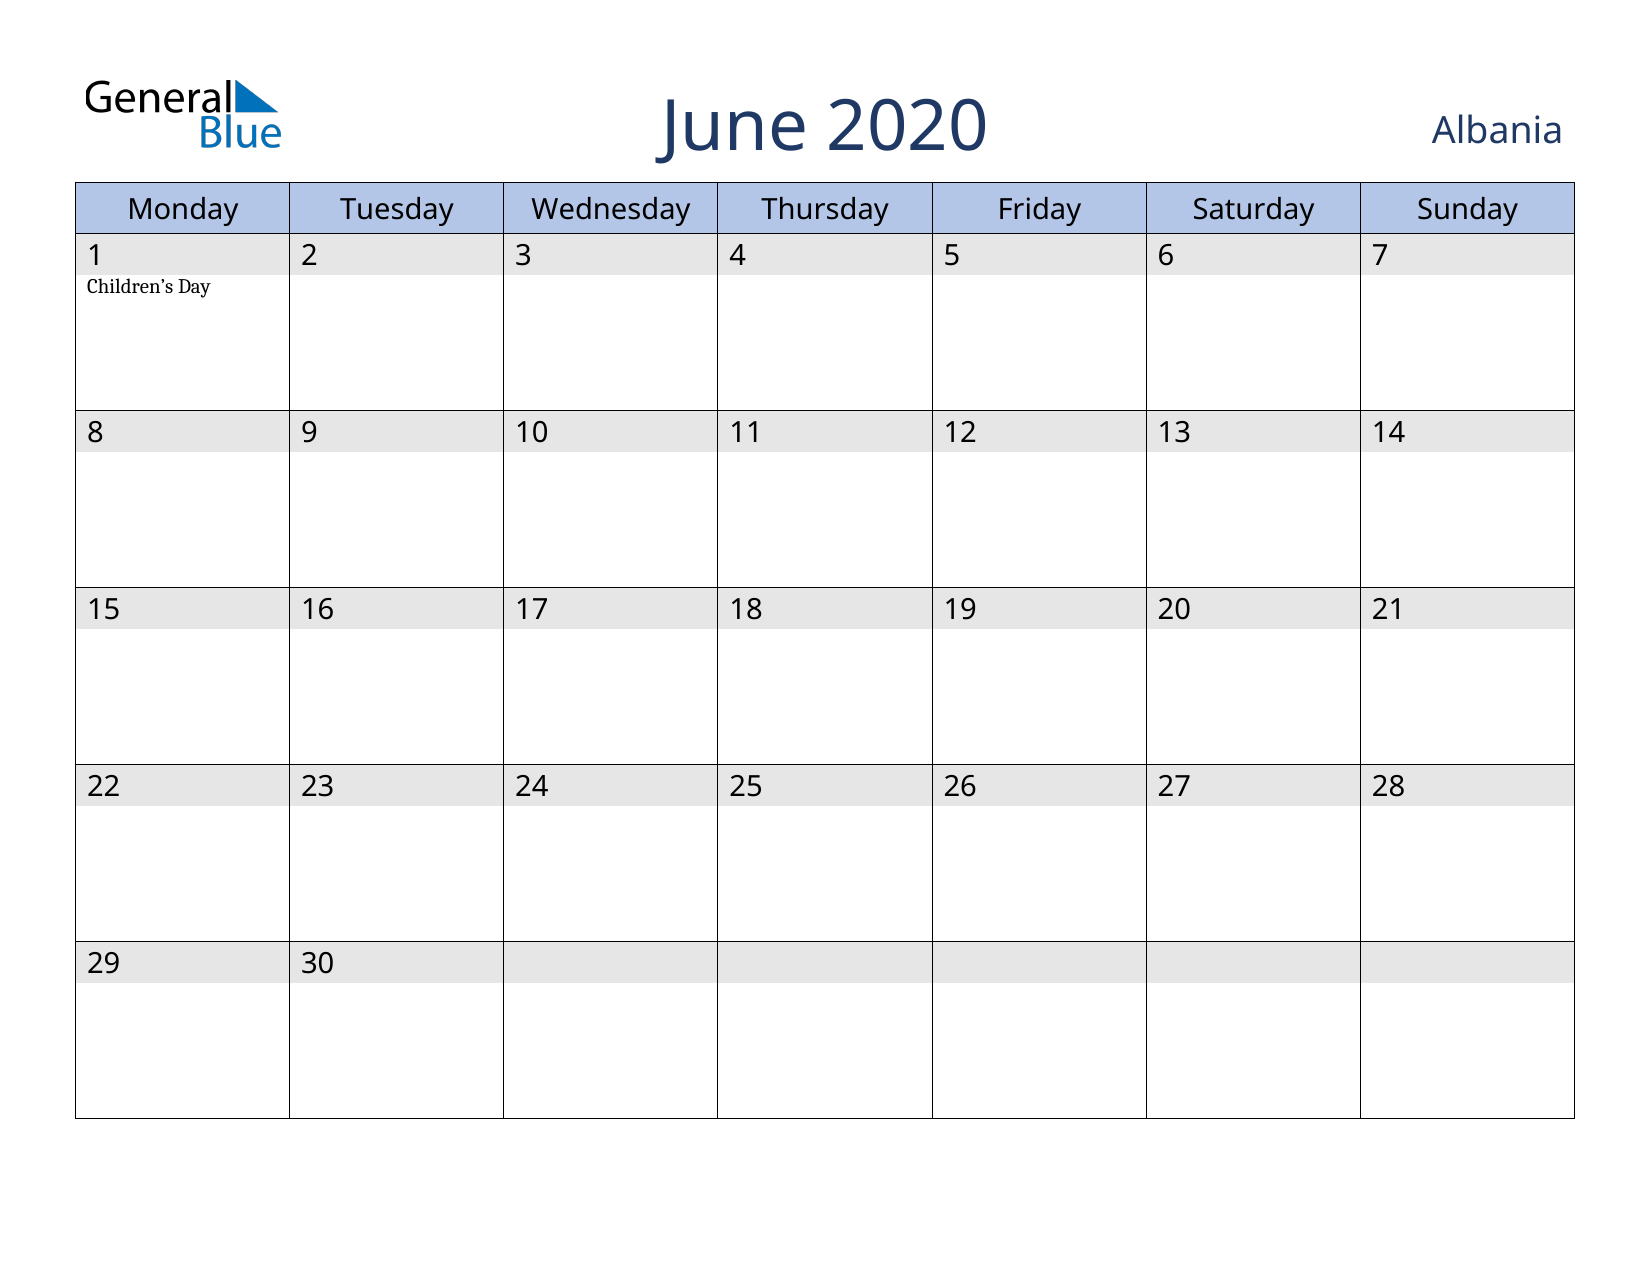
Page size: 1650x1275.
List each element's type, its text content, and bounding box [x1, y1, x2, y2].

picture [86, 80, 281, 148]
table_cell Friday [933, 183, 1146, 233]
table_cell Sunday [1361, 183, 1574, 233]
table_cell [1361, 942, 1574, 983]
table_cell [1147, 983, 1360, 1118]
table_cell Saturday [1147, 183, 1360, 233]
table_cell Thursday [718, 183, 932, 233]
table_cell [1147, 806, 1360, 941]
table_cell [504, 275, 717, 410]
table_cell [76, 806, 289, 941]
table_cell 22 [76, 765, 289, 806]
table_cell 23 [290, 765, 503, 806]
table_cell [1361, 983, 1574, 1118]
table_cell 26 [933, 765, 1146, 806]
table_cell 29 [76, 942, 289, 983]
table_cell 6 [1147, 234, 1360, 275]
table_header June 2020 [504, 75, 1146, 182]
table_cell [933, 983, 1146, 1118]
table_cell [718, 806, 932, 941]
table_cell [290, 983, 503, 1118]
table_cell 1 [76, 234, 289, 275]
table_cell 17 [504, 588, 717, 629]
table_cell 28 [1361, 765, 1574, 806]
table_cell [933, 806, 1146, 941]
table_cell [76, 983, 289, 1118]
table_cell 24 [504, 765, 717, 806]
table_cell 27 [1147, 765, 1360, 806]
table_cell 11 [718, 411, 932, 452]
table_cell [1147, 942, 1360, 983]
table_cell [290, 275, 503, 410]
table_cell 18 [718, 588, 932, 629]
table_cell 19 [933, 588, 1146, 629]
table_cell [290, 806, 503, 941]
table_cell Wednesday [504, 183, 717, 233]
table_cell [718, 452, 932, 587]
table_header Albania [1146, 75, 1574, 182]
table_cell [1361, 806, 1574, 941]
table_cell 7 [1361, 234, 1574, 275]
table_cell [933, 275, 1146, 410]
table_cell 13 [1147, 411, 1360, 452]
table_cell 15 [76, 588, 289, 629]
table_cell [76, 629, 289, 764]
table_cell 21 [1361, 588, 1574, 629]
table_cell Children’s Day [76, 275, 289, 410]
table_header [76, 75, 503, 182]
table_cell [504, 942, 717, 983]
table_cell [718, 275, 932, 410]
table_cell 20 [1147, 588, 1360, 629]
table_cell [718, 629, 932, 764]
table_cell 5 [933, 234, 1146, 275]
table_cell 2 [290, 234, 503, 275]
table_cell [76, 452, 289, 587]
table_cell [504, 806, 717, 941]
table_cell Monday [76, 183, 289, 233]
table_cell [933, 452, 1146, 587]
table_cell [1361, 452, 1574, 587]
table_cell [1361, 275, 1574, 410]
table_cell 25 [718, 765, 932, 806]
table_cell 14 [1361, 411, 1574, 452]
table_cell 9 [290, 411, 503, 452]
table_cell [1361, 629, 1574, 764]
table_cell 10 [504, 411, 717, 452]
table_cell [290, 452, 503, 587]
table_cell [504, 629, 717, 764]
table_cell [504, 452, 717, 587]
table_cell [718, 983, 932, 1118]
table_cell 3 [504, 234, 717, 275]
table_cell [718, 942, 932, 983]
table_cell [290, 629, 503, 764]
table_cell [1147, 452, 1360, 587]
table_cell 8 [76, 411, 289, 452]
table_cell [1147, 275, 1360, 410]
table_cell [504, 983, 717, 1118]
table_cell 16 [290, 588, 503, 629]
table_cell 4 [718, 234, 932, 275]
table_cell Tuesday [290, 183, 503, 233]
table_cell 30 [290, 942, 503, 983]
table_cell [933, 629, 1146, 764]
table_cell 12 [933, 411, 1146, 452]
table_cell [933, 942, 1146, 983]
table_cell [1147, 629, 1360, 764]
